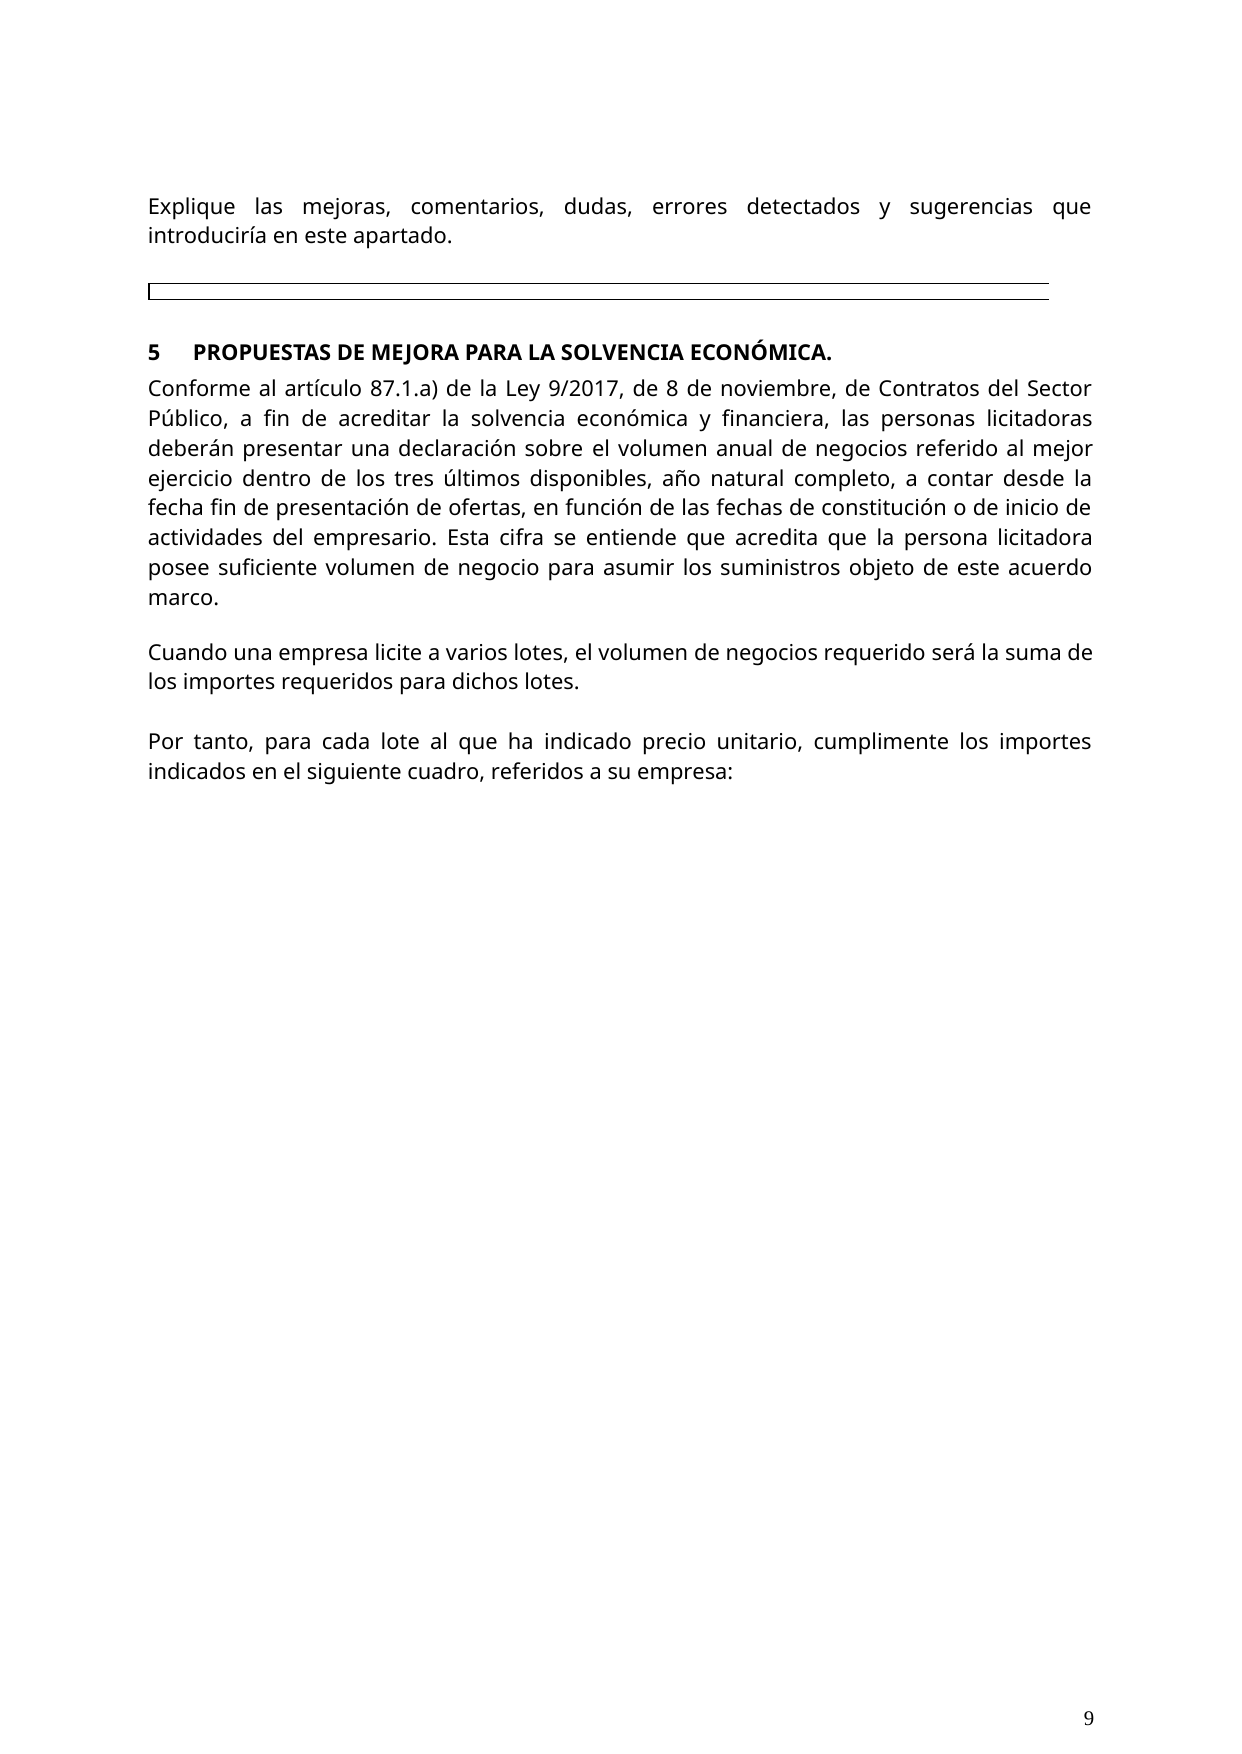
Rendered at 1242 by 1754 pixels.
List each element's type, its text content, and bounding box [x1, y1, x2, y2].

subtitle PROPUESTAS DE MEJORA PARA LA SOLVENCIA ECONÓMICA. [148, 337, 1094, 367]
text Conforme al artículo 87.1.a) de la Ley 9/2017, de 8 de noviembre, de Contratos del Sector Público, a fin de acreditar la solvencia económica y financiera, las personas licitadoras deberán presentar una declaración sobre el volumen anual de negocios referido al mejor ejercicio dentro de los tres últimos disponibles, año natural completo, a contar desde la fecha fin de presentación de ofertas, en función de las fechas de constitución o de inicio de actividades del empresario. Esta cifra se entiende que acredita que la persona licitadora posee suficiente volumen de negocio para asumir los suministros objeto de este acuerdo marco. [148, 373, 1094, 612]
text Explique las mejoras, comentarios, dudas, errores detectados y sugerencias que introduciría en este apartado. [148, 191, 1093, 250]
text Cuando una empresa licite a varios lotes, el volumen de negocios requerido será la suma de los importes requeridos para dichos lotes. [148, 637, 1094, 696]
text Por tanto, para cada lote al que ha indicado precio unitario, cumplimente los importes indicados en el siguiente cuadro, referidos a su empresa: [148, 726, 1094, 786]
